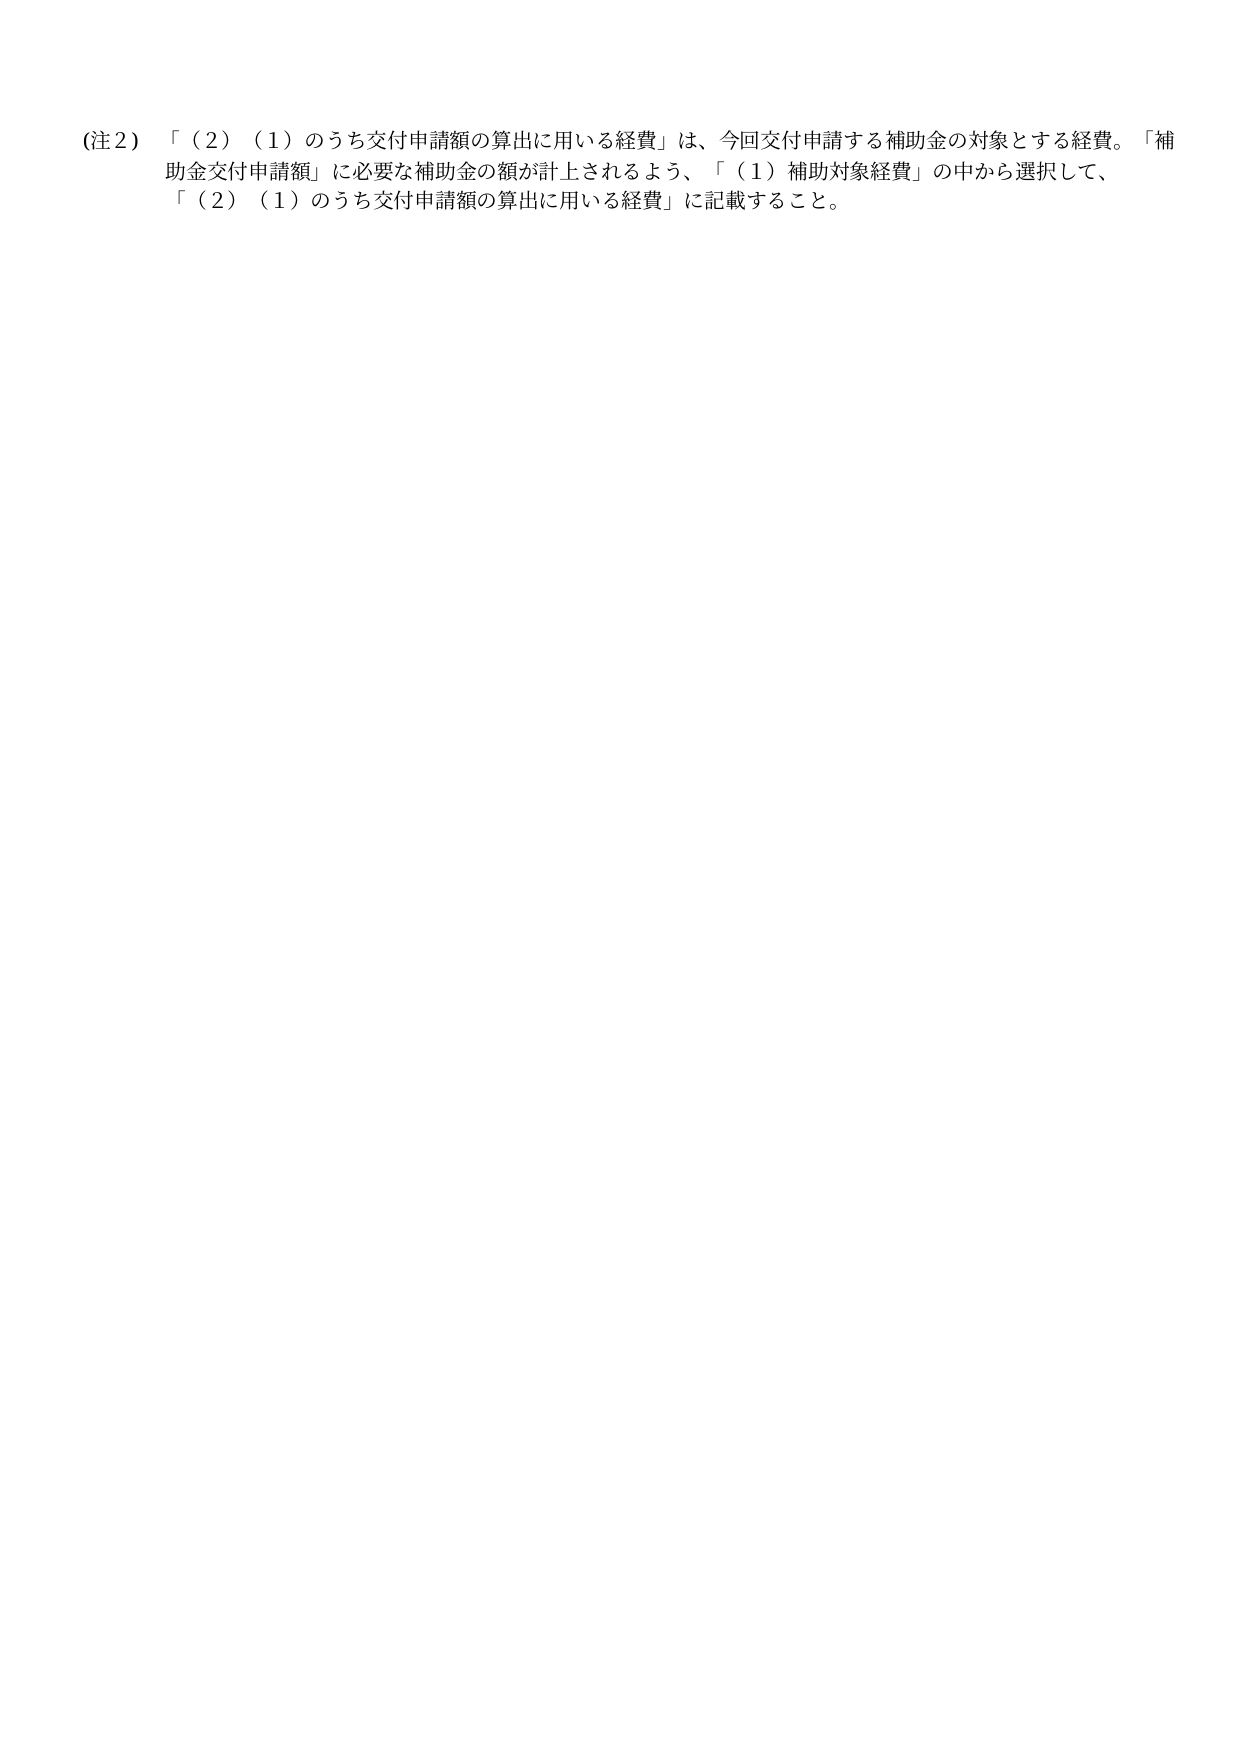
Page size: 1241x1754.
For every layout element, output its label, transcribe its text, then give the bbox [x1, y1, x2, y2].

text (注２) 「（２）（１）のうち交付申請額の算出に用いる経費」は、今回交付申請する補助金の対象とする経費。「補助金交付申請額」に必要な補助金の額が計上されるよう、「（１）補助対象経費」の中から選択して、「（２）（１）のうち交付申請額の算出に用いる経費」に記載すること。 [83, 125, 1175, 215]
